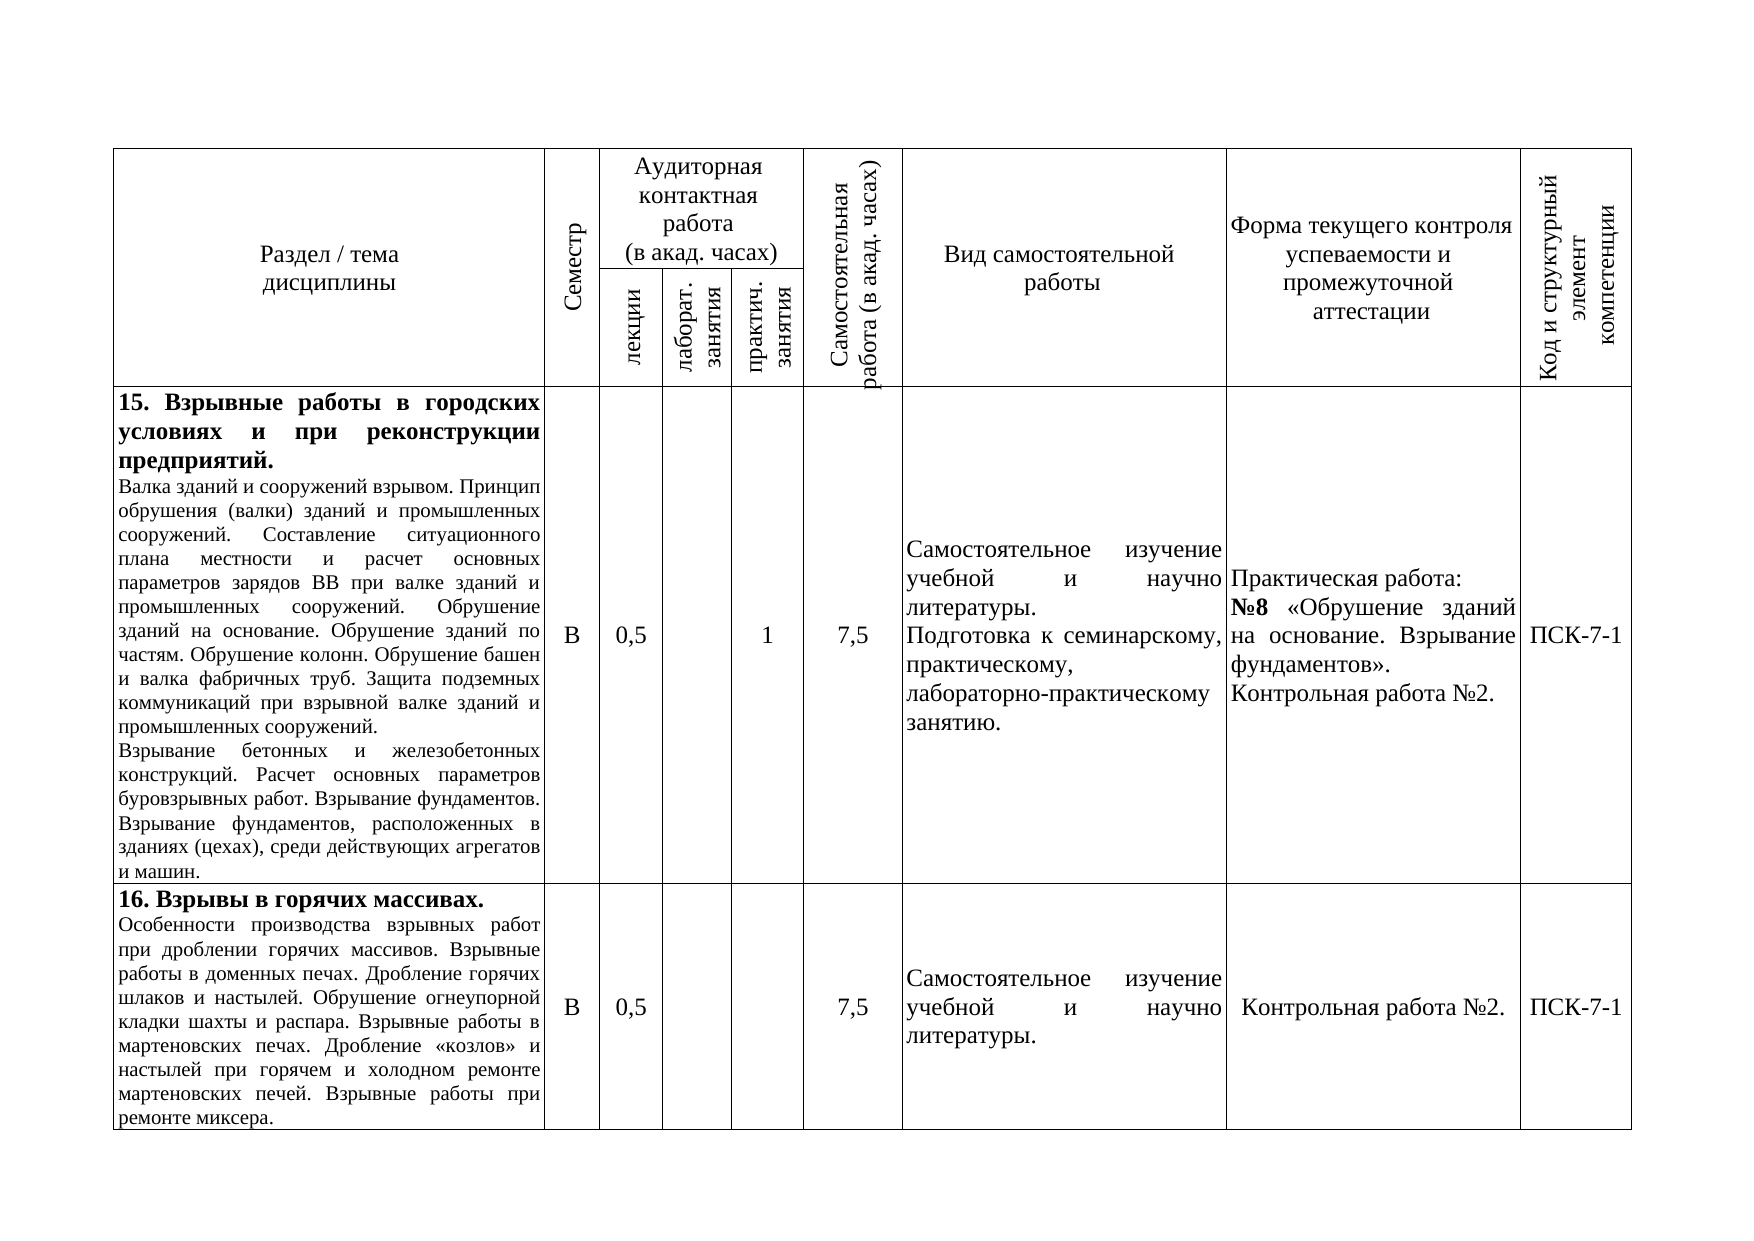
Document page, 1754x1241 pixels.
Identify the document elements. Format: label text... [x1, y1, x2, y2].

table_cell практич. занятия [732, 269, 803, 386]
table_cell 0,5 [600, 884, 662, 1129]
table_cell ПСК-7-1 [1521, 387, 1631, 883]
table_cell Самостоятельное изучение учебной и научно литературы. [903, 884, 1226, 1129]
table_cell Самостоятельное изучение учебной и научно литературы. Подготовка к семинарскому, практическому, лабораторно-практическому занятию. [903, 387, 1226, 883]
table_cell ПСК-7-1 [1521, 884, 1631, 1129]
table_cell Контрольная работа №2. [1227, 884, 1520, 1129]
table_cell [732, 884, 803, 1129]
table_cell 1 [732, 387, 803, 883]
table_header Код и структурный элемент компетенции [1521, 149, 1631, 386]
table_header Семестр [545, 149, 599, 386]
table_cell [663, 387, 731, 883]
table_cell 16. Взрывы в горячих массивах. Особенности производства взрывных работ при дроблении горячих массивов. Взрывные работы в доменных печах. Дробление горячих шлаков и настылей. Обрушение огнеупорной кладки шахты и распара. Взрывные работы в мартеновских печах. Дробление «козлов» и настылей при горячем и холодном ремонте мартеновских печей. Взрывные работы при ремонте миксера. [114, 884, 544, 1129]
table_cell лаборат. занятия [663, 269, 731, 386]
table_header Вид самостоятельной работы [903, 149, 1226, 386]
table_header Аудиторная контактная работа (в акад. часах) [600, 149, 803, 268]
table_header Форма текущего контроля успеваемости и промежуточной аттестации [1227, 149, 1520, 386]
table_cell 15. Взрывные работы в городских условиях и при реконструкции предприятий. Валка зданий и сооружений взрывом. Принцип обрушения (валки) зданий и промышленных сооружений. Составление ситуационного плана местности и расчет основных параметров зарядов ВВ при валке зданий и промышленных сооружений. Обрушение зданий на основание. Обрушение зданий по частям. Обрушение колонн. Обрушение башен и валка фабричных труб. Защита подземных коммуникаций при взрывной валке зданий и промышленных сооружений. Взрывание бетонных и железобетонных конструкций. Расчет основных параметров буровзрывных работ. Взрывание фундаментов. Взрывание фундаментов, расположенных в зданиях (цехах), среди действующих агрегатов и машин. [114, 387, 544, 883]
table_header Самостоятельная работа (в акад. часах) [804, 149, 902, 386]
table_cell [663, 884, 731, 1129]
table_cell 7,5 [804, 387, 902, 883]
table_header Раздел / тема дисциплины [114, 149, 544, 386]
table_cell Практическая работа: №8 «Обрушение зданий на основание. Взрывание фундаментов». Контрольная работа №2. [1227, 387, 1520, 883]
table_cell лекции [600, 269, 662, 386]
table_cell В [545, 387, 599, 883]
table_cell 7,5 [804, 884, 902, 1129]
table_cell В [545, 884, 599, 1129]
table_cell 0,5 [600, 387, 662, 883]
